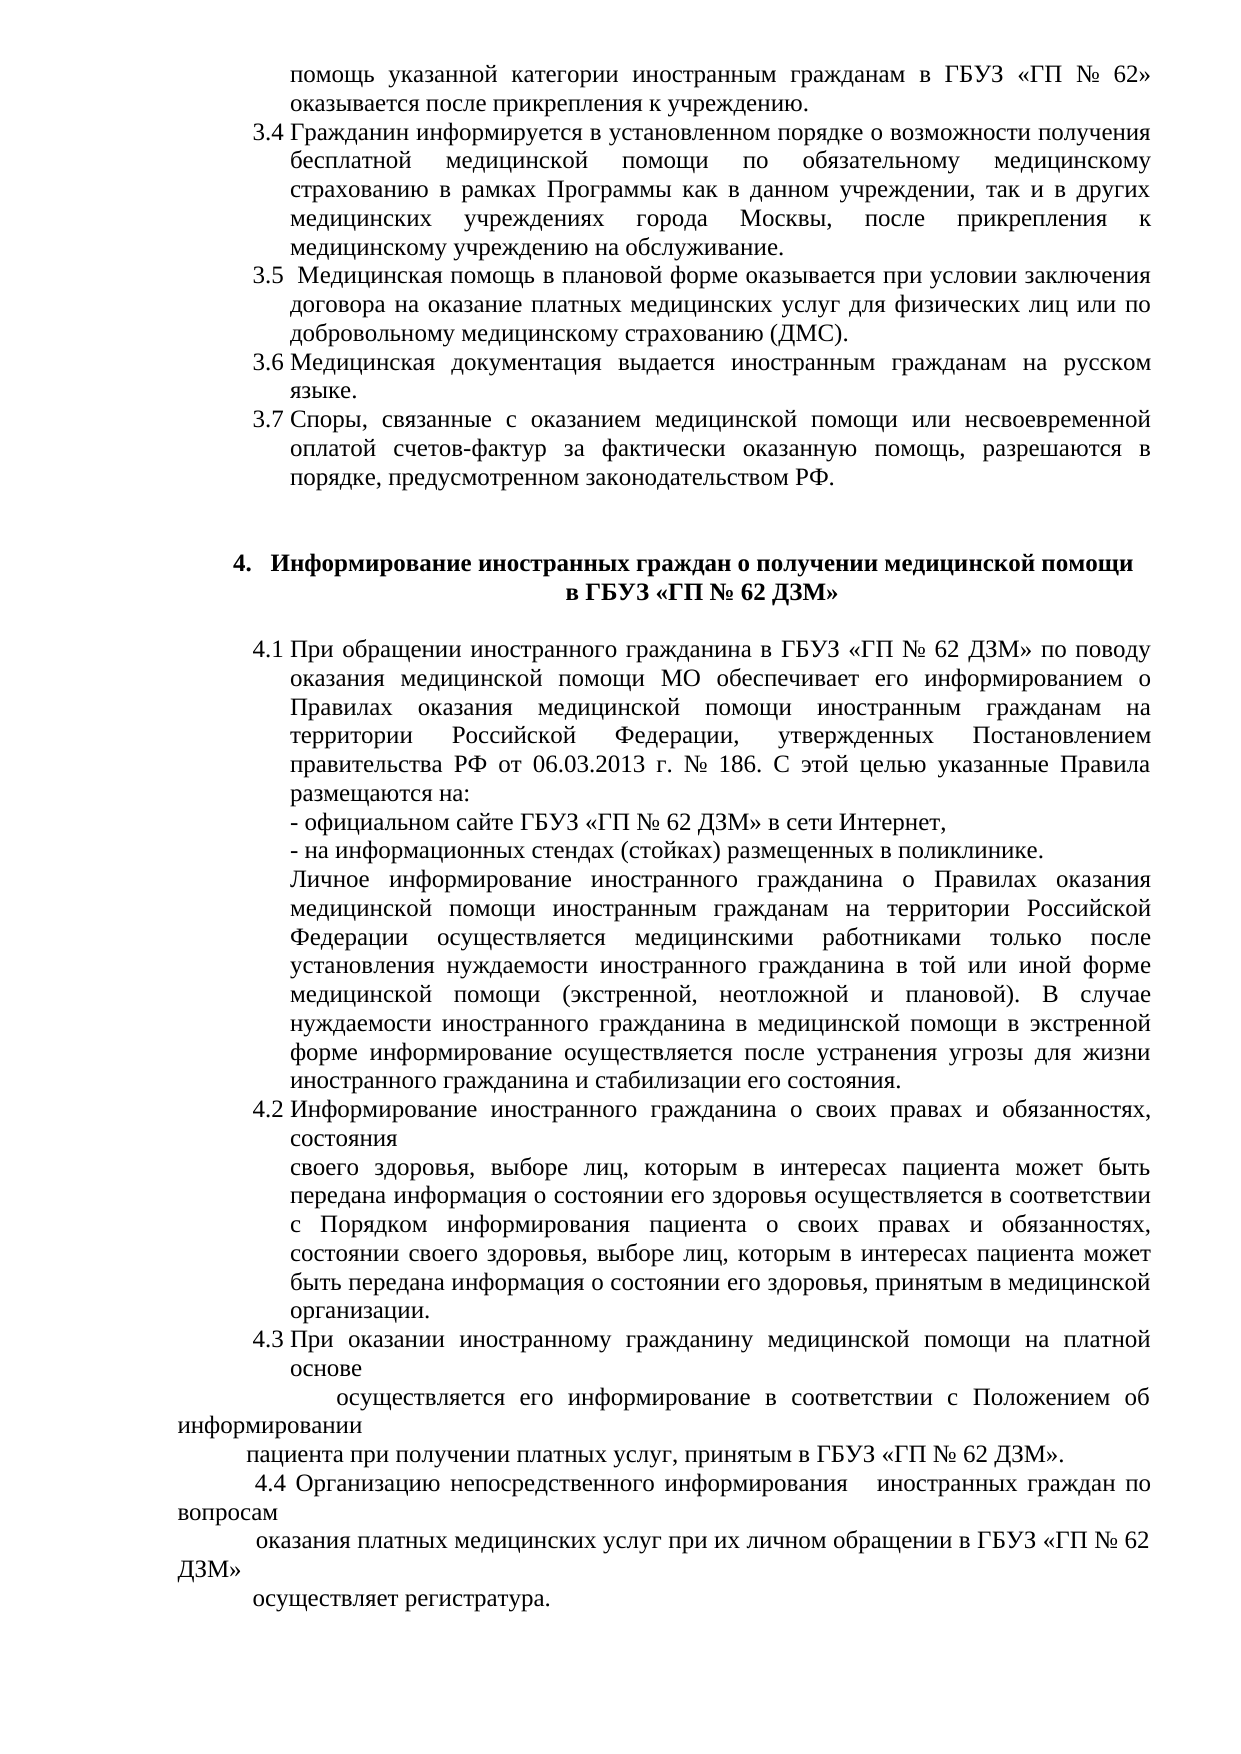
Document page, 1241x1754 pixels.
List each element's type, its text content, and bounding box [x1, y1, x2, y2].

list Медицинская документация выдается иностранным гражданам на русском языке. [252, 347, 1152, 404]
list Медицинская помощь в плановой форме оказывается при условии заключения договора на оказание платных медицинских услуг для физических лиц или по добровольному медицинскому страхованию (ДМС). [252, 260, 1152, 347]
text осуществляется его информирование в соответствии с Положением об информировании [177, 1382, 1152, 1439]
text - на информационных стендах (стойках) размещенных в поликлинике. [290, 835, 1152, 864]
text 4.4 Организацию непосредственного информирования иностранных граждан по вопросам [177, 1468, 1152, 1525]
text пациента при получении платных услуг, принятым в ГБУЗ «ГП № 62 ДЗМ». [177, 1439, 1152, 1468]
list При обращении иностранного гражданина в ГБУЗ «ГП № 62 ДЗМ» по поводу оказания медицинской помощи МО обеспечивает его информированием о Правилах оказания медицинской помощи иностранным гражданам на территории Российской Федерации, утвержденных Постановлением правительства РФ от 06.03.2013 г. № 186. С этой целью указанные Правила размещаются на: [252, 634, 1152, 807]
text - официальном сайте ГБУЗ «ГП № 62 ДЗМ» в сети Интернет, [290, 807, 1152, 835]
text в ГБУЗ «ГП № 62 ДЗМ» [252, 577, 1152, 605]
text осуществляет регистратура. [177, 1583, 1152, 1612]
text Личное информирование иностранного гражданина о Правилах оказания медицинской помощи иностранным гражданам на территории Российской Федерации осуществляется медицинскими работниками только после установления нуждаемости иностранного гражданина в той или иной форме медицинской помощи (экстренной, неотложной и плановой). В случае нуждаемости иностранного гражданина в медицинской помощи в экстренной форме информирование осуществляется после устранения угрозы для жизни иностранного гражданина и стабилизации его состояния. [290, 864, 1152, 1094]
list Информирование иностранных граждан о получении медицинской помощи [215, 548, 1152, 577]
list Споры, связанные с оказанием медицинской помощи или несвоевременной оплатой счетов-фактур за фактически оказанную помощь, разрешаются в порядке, предусмотренном законодательством РФ. [252, 404, 1152, 490]
list Гражданин информируется в установленном порядке о возможности получения бесплатной медицинской помощи по обязательному медицинскому страхованию в рамках Программы как в данном учреждении, так и в других медицинских учреждениях города Москвы, после прикрепления к медицинскому учреждению на обслуживание. [252, 117, 1152, 260]
list При оказании иностранному гражданину медицинской помощи на платной основе [252, 1324, 1152, 1382]
text оказания платных медицинских услуг при их личном обращении в ГБУЗ «ГП № 62 ДЗМ» [177, 1525, 1152, 1583]
text своего здоровья, выборе лиц, которым в интересах пациента может быть передана информация о состоянии его здоровья осуществляется в соответствии с Порядком информирования пациента о своих правах и обязанностях, состоянии своего здоровья, выборе лиц, которым в интересах пациента может быть передана информация о состоянии его здоровья, принятым в медицинской организации. [290, 1152, 1152, 1324]
list Информирование иностранного гражданина о своих правах и обязанностях, состояния [252, 1094, 1152, 1152]
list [252, 59, 1152, 117]
